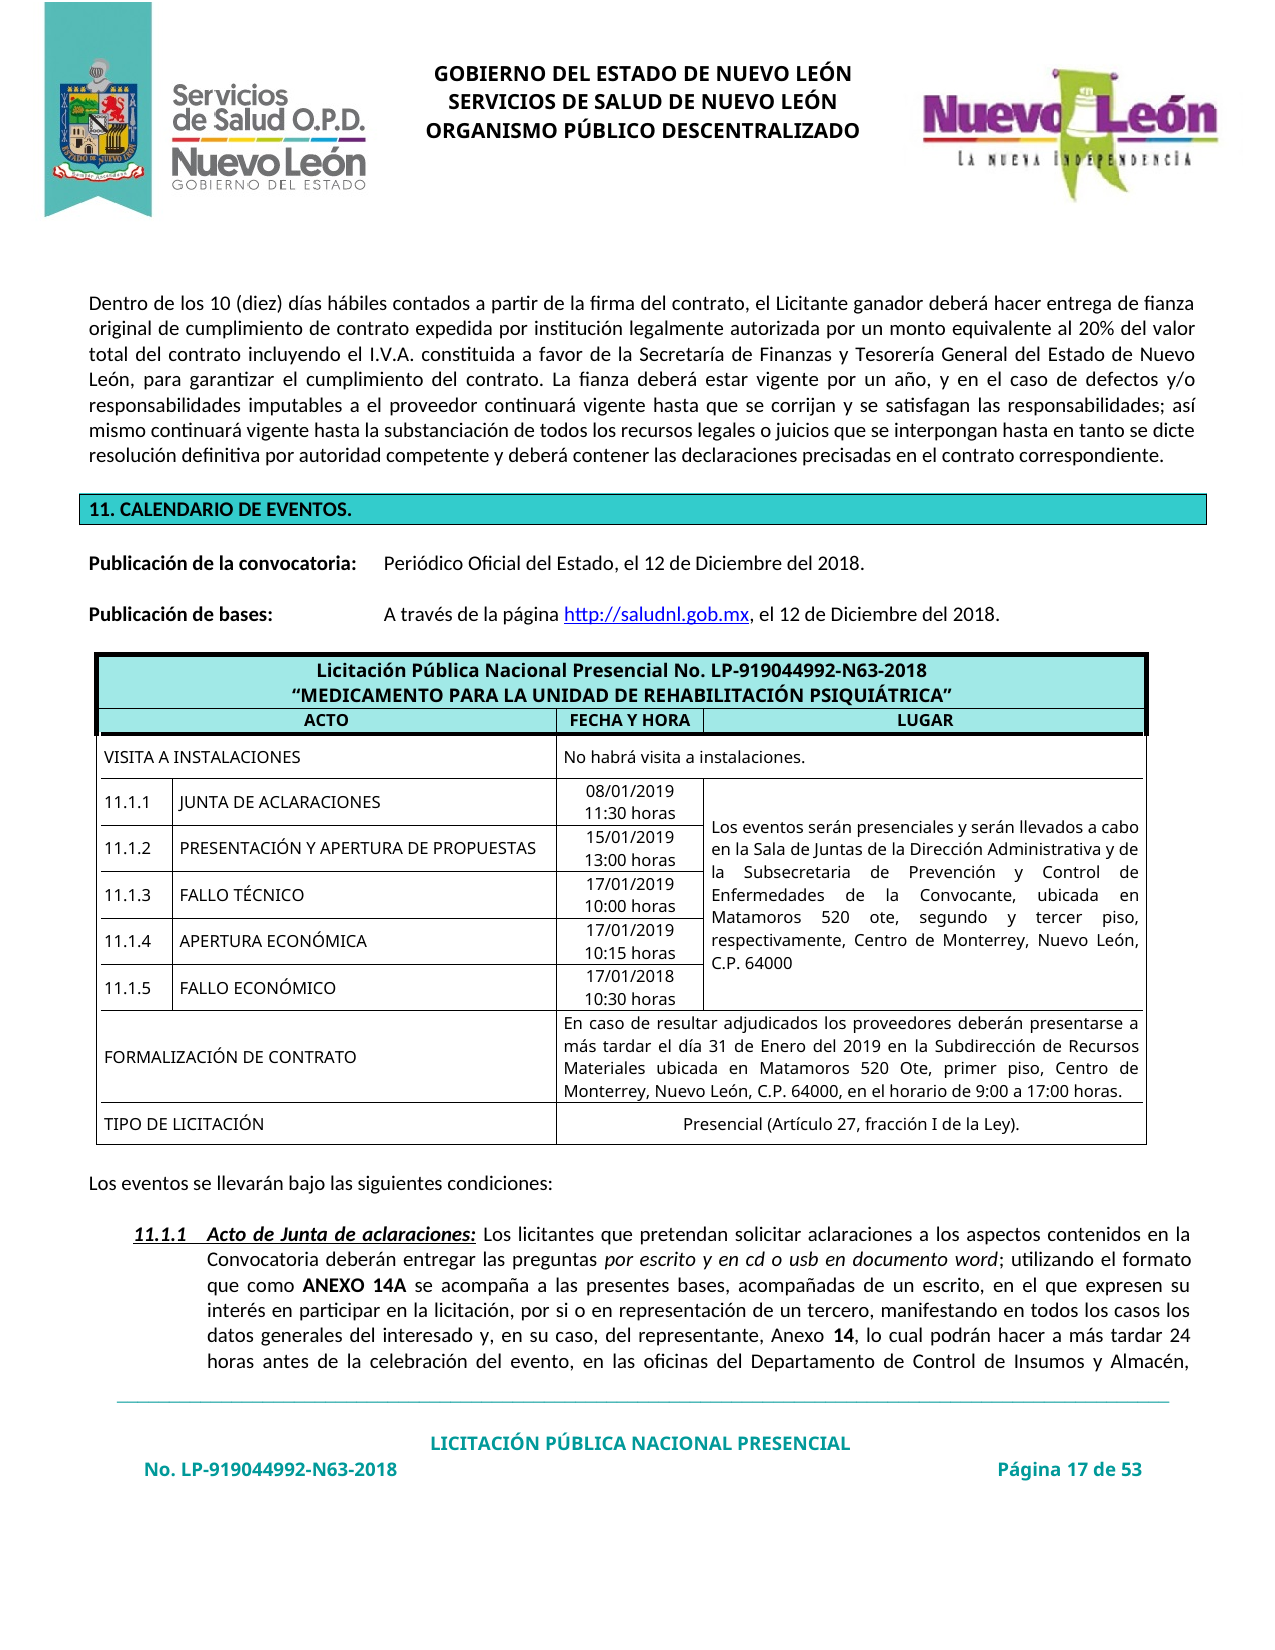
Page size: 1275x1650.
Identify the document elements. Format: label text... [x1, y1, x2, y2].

text Publicación de bases: A través de la página http://saludnl.gob.mx, el 12 de Diciembre del 2018. [89, 601, 1197, 627]
table_cell 11.1.3 [97, 871, 172, 917]
text Publicación de la convocatoria: Periódico Oficial del Estado, el 12 de Diciembre del 2018. [89, 551, 1197, 576]
table_cell APERTURA ECONÓMICA [173, 919, 556, 964]
text 11. CALENDARIO DE EVENTOS. [80, 495, 1206, 524]
text Los eventos se llevarán bajo las siguientes condiciones: [89, 1170, 1192, 1196]
table_cell 11.1.4 [97, 918, 172, 964]
table_cell FALLO ECONÓMICO [173, 965, 556, 1010]
table_cell JUNTA DE ACLARACIONES [173, 779, 556, 824]
table_cell PRESENTACIÓN Y APERTURA DE PROPUESTAS [173, 826, 556, 871]
table_cell FORMALIZACIÓN DE CONTRATO [97, 1010, 556, 1102]
table_cell 11.1.1 [97, 778, 172, 824]
table_cell Los eventos serán presenciales y serán llevados a cabo en la Sala de Juntas de la Dirección Administrativa y de la Subsecretaria de Prevención y Control de Enfermedades de la Convocante, ubicada en Matamoros 520 ote, segundo y tercer piso, respectivamente, Centro de Monterrey, Nuevo León, C.P. 64000 [704, 778, 1146, 1010]
table_cell 17/01/2019 10:00 horas [557, 872, 703, 917]
table_cell No habrá visita a instalaciones. [557, 732, 1146, 778]
table_cell 17/01/2019 10:15 horas [557, 919, 703, 964]
table_cell 15/01/2019 13:00 horas [557, 826, 703, 871]
table_cell En caso de resultar adjudicados los proveedores deberán presentarse a más tardar el día 31 de Enero del 2019 en la Subdirección de Recursos Materiales ubicada en Matamoros 520 Ote, primer piso, Centro de Monterrey, Nuevo León, C.P. 64000, en el horario de 9:00 a 17:00 horas. [557, 1010, 1146, 1102]
table_cell 11.1.5 [97, 964, 172, 1010]
table_cell TIPO DE LICITACIÓN [97, 1102, 556, 1144]
table_cell VISITA A INSTALACIONES [97, 732, 556, 778]
text Dentro de los 10 (diez) días hábiles contados a partir de la firma del contrato, el Licitante ganador deberá hacer entrega de fianza original de cumplimiento de contrato expedida por institución legalmente autorizada por un monto equivalente al 20% del valor total del contrato incluyendo el I.V.A. constituida a favor de de Finanzas y Tesorería General del Estado de Nuevo León, para garantizar el cumplimiento del contrato. La fianza deberá estar vigente por un año, y en el caso de defectos y/o responsabilidades imputables a el proveedor continuará vigente hasta que se corrijan y se satisfagan las responsabilidades; así mismo continuará vigente hasta la substanciación de todos los recursos legales o juicios que se interpongan hasta en tanto se dicte resolución definitiva por autoridad competente y deberá contener las declaraciones precisadas en el contrato correspondiente. [89, 290, 1197, 468]
table_cell Presencial (Artículo 27, fracción I de la Ley). [557, 1102, 1146, 1144]
table_cell FECHA Y HORA [557, 709, 703, 732]
table_cell LUGAR [704, 709, 1144, 732]
table_header Licitación Pública Nacional Presencial No. LP-919044992-N63-2018 “MEDICAMENTO PARA LA UNIDAD DE REHABILITACIÓN PSIQUIÁTRICA” [99, 657, 1144, 708]
picture [15, 2, 1249, 229]
table_cell 17/01/2018 10:30 horas [557, 965, 703, 1010]
table_cell ACTO [99, 709, 556, 732]
table_cell 11.1.2 [97, 825, 172, 871]
table_cell 08/01/2019 11:30 horas [557, 779, 703, 824]
table_cell FALLO TÉCNICO [173, 872, 556, 917]
